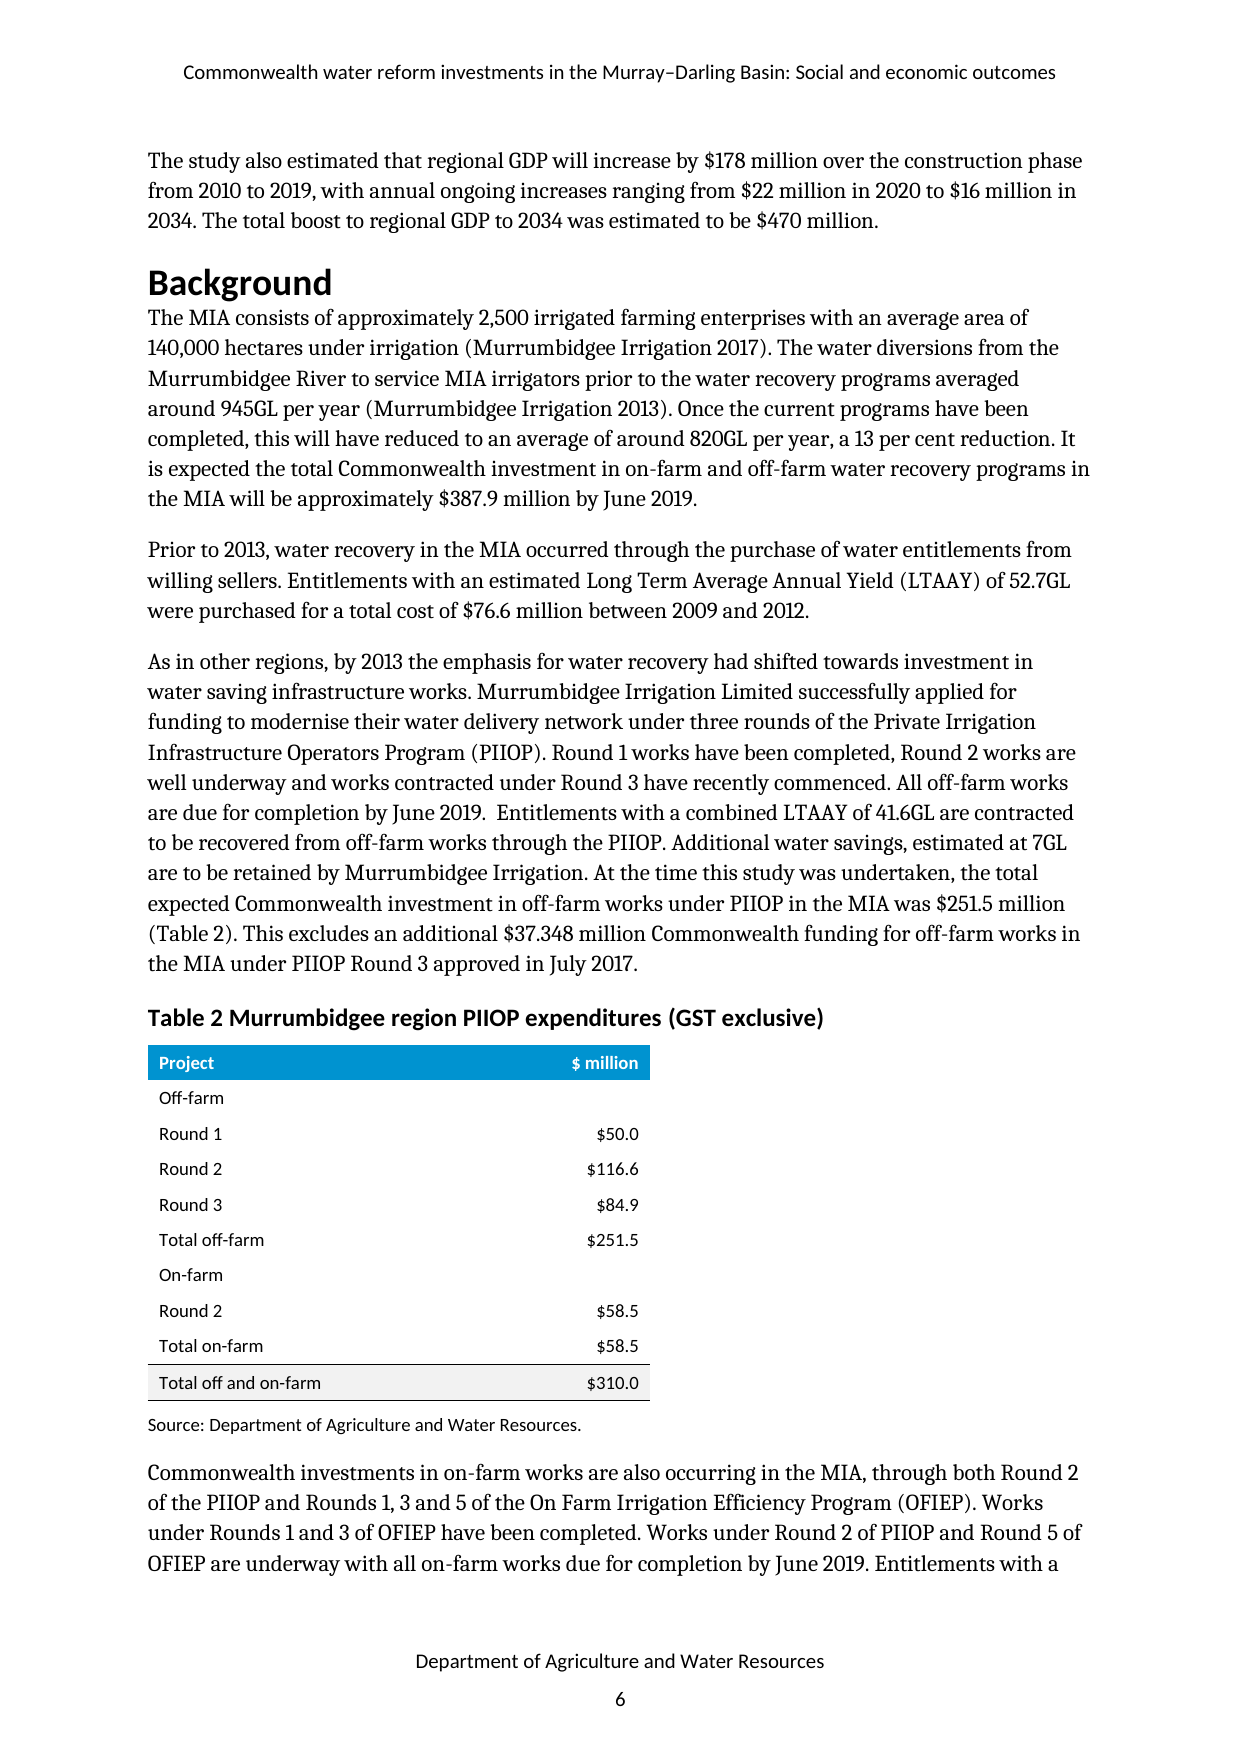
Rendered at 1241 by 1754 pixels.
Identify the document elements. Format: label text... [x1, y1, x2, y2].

table_cell Round 1 [148, 1116, 443, 1151]
table_cell Off-farm [148, 1080, 650, 1116]
text Source: Department of Agriculture and Water Resources. [148, 1414, 1092, 1437]
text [148, 1460, 1092, 1577]
table_header $ million [443, 1045, 650, 1080]
table_cell Total off and on-farm [148, 1365, 443, 1400]
text The MIA consists of approximately 2,500 irrigated farming enterprises with an average area of 140,000 hectares under irrigation (Murrumbidgee Irrigation 2017). The water diversions from the Murrumbidgee River to service MIA irrigators prior to the water recovery programs averaged around 945GL per year (Murrumbidgee Irrigation 2013). Once the current programs have been completed, this will have reduced to an average of around 820GL per year, a 13 per cent reduction. It is expected the total Commonwealth investment in on-farm and off-farm water recovery programs in the MIA will be approximately $387.9 million by June 2019. [148, 305, 1092, 513]
table_cell Round 2 [148, 1293, 443, 1328]
table_cell $84.9 [443, 1187, 650, 1222]
table_cell $116.6 [443, 1151, 650, 1187]
text Table 2 Murrumbidgee region PIIOP expenditures (GST exclusive) [148, 1002, 1092, 1032]
table_cell Total on-farm [148, 1328, 443, 1364]
table_cell On-farm [148, 1258, 650, 1293]
table_cell $58.5 [443, 1328, 650, 1364]
subtitle Background [148, 259, 1092, 305]
table_cell $50.0 [443, 1116, 650, 1151]
table_cell $251.5 [443, 1222, 650, 1257]
table_cell Round 2 [148, 1151, 443, 1187]
table_cell Round 3 [148, 1187, 443, 1222]
text The study also estimated that regional GDP will increase by $178 million over the construction phase from 2010 to 2019, with annual ongoing increases ranging from $22 million in 2020 to $16 million in 2034. The total boost to regional GDP to 2034 was estimated to be $470 million. [148, 148, 1092, 234]
table_cell $58.5 [443, 1293, 650, 1328]
table_header Project [148, 1045, 443, 1080]
text As in other regions, by 2013 the emphasis for water recovery had shifted towards investment in water saving infrastructure works. Murrumbidgee Irrigation Limited successfully applied for funding to modernise their water delivery network under three rounds of the Private Irrigation Infrastructure Operators Program (PIIOP). Round 1 works have been completed, Round 2 works are well underway and works contracted under Round 3 have recently commenced. All off-farm works are due for completion by June 2019. Entitlements with a combined LTAAY of 41.6GL are contracted to be recovered from off-farm works through the PIIOP. Additional water savings, estimated at 7GL are to be retained by Murrumbidgee Irrigation. At the time this study was undertaken, the total expected Commonwealth investment in off-farm works under PIIOP in the MIA was $251.5 million (Table 2). This excludes an additional $37.348 million Commonwealth funding for off-farm works in the MIA under PIIOP Round 3 approved in July 2017. [148, 649, 1092, 977]
table_cell $310.0 [443, 1365, 650, 1400]
text Prior to 2013, water recovery in the MIA occurred through the purchase of water entitlements from willing sellers. Entitlements with an estimated Long Term Average Annual Yield (LTAAY) of 52.7GL were purchased for a total cost of $76.6 million between 2009 and 2012. [148, 537, 1092, 624]
table_cell Total off-farm [148, 1222, 443, 1257]
